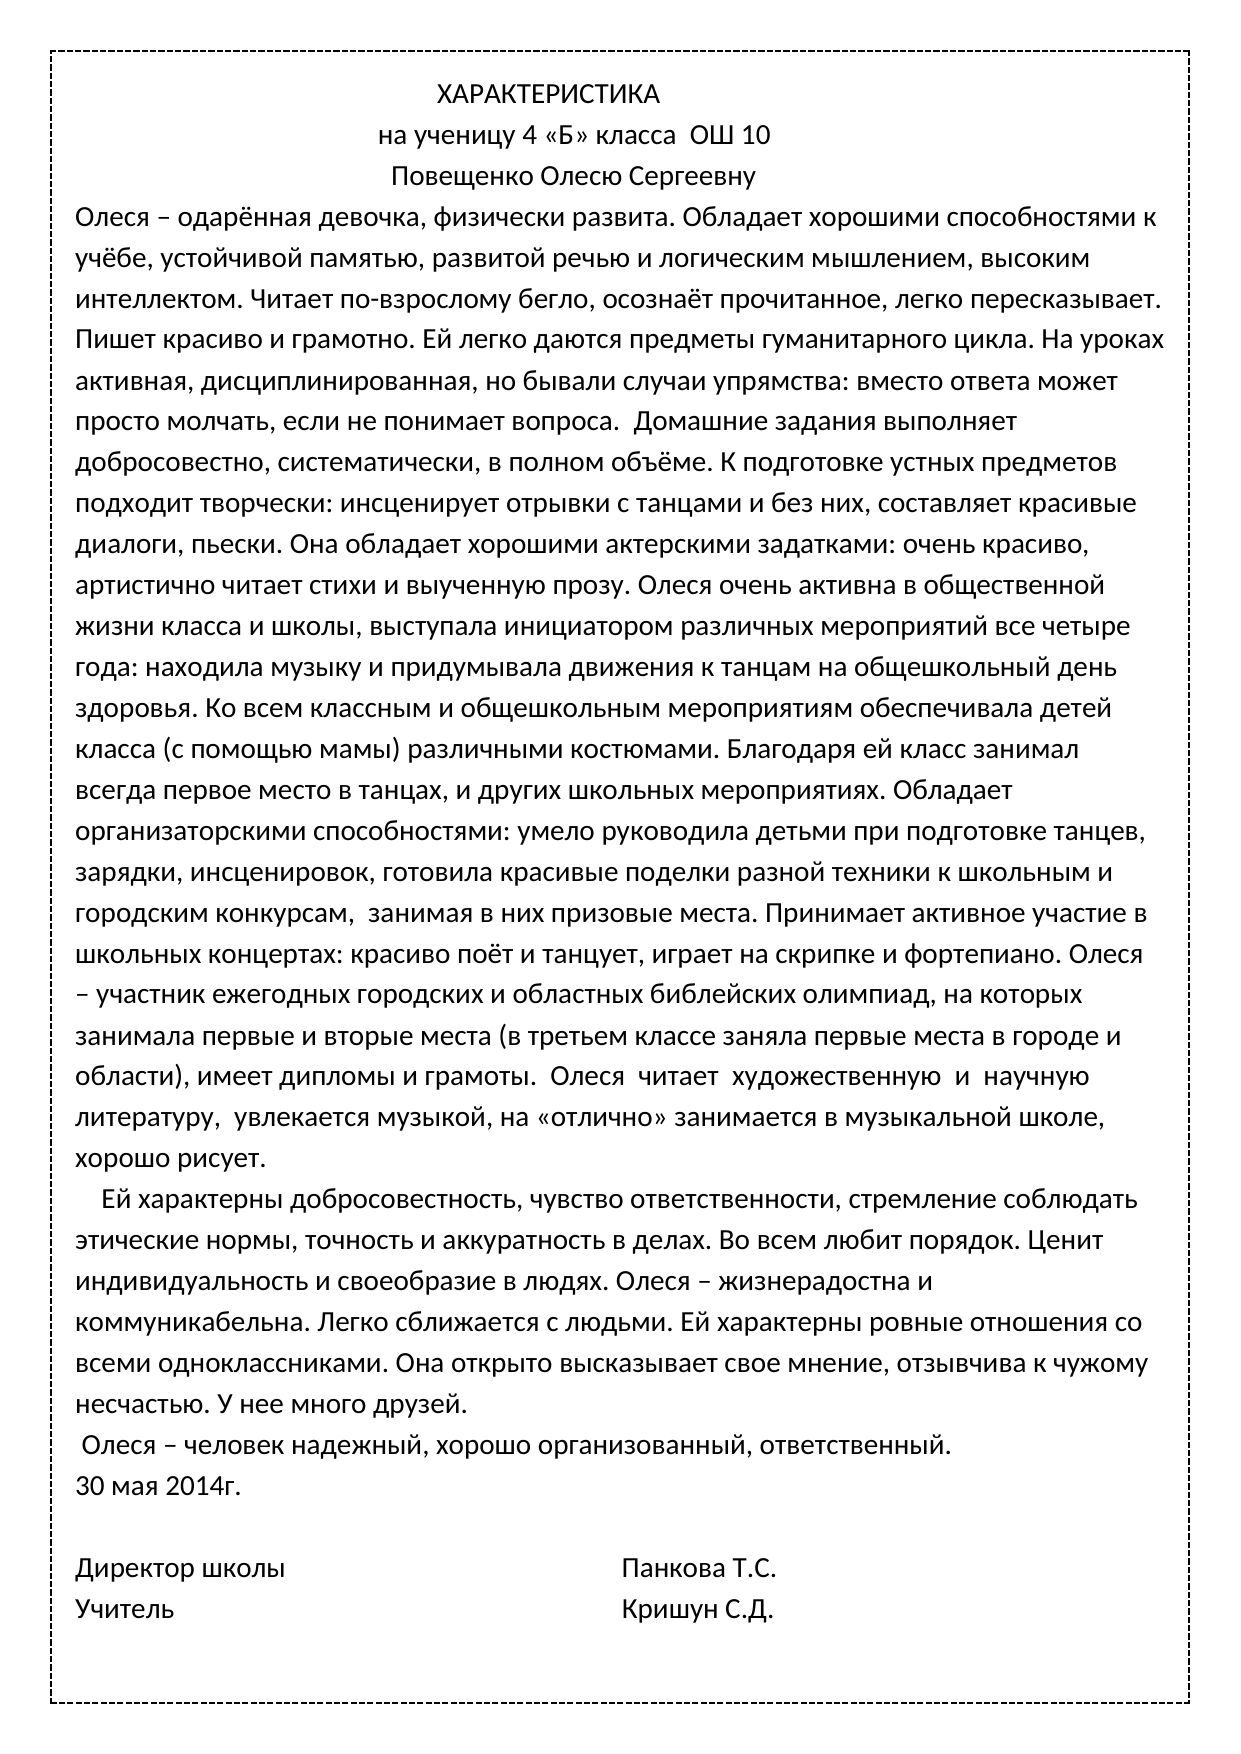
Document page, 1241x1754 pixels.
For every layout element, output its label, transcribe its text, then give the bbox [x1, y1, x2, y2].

text Повещенко Олесю Сергеевну [75, 157, 1165, 192]
text ХАРАКТЕРИСТИКА [75, 75, 1165, 111]
text на ученицу 4 «Б» класса ОШ 10 [75, 116, 1165, 152]
text Директор школы Панкова Т.С. [75, 1549, 1165, 1584]
text 30 мая 2014г. [75, 1467, 1165, 1502]
text Ей характерны добросовестность, чувство ответственности, стремление соблюдать этические нормы, точность и аккуратность в делах. Во всем любит порядок. Ценит индивидуальность и своеобразие в людях. Олеся – жизнерадостна и коммуникабельна. Легко сближается с людьми. Ей характерны ровные отношения со всеми одноклассниками. Она открыто высказывает свое мнение, отзывчива к чужому несчастью. У нее много друзей. [75, 1180, 1165, 1421]
text Учитель Кришун С.Д. [75, 1590, 1165, 1625]
text Олеся – одарённая девочка, физически развита. Обладает хорошими способностями к учёбе, устойчивой памятью, развитой речью и логическим мышлением, высоким интеллектом. Читает по-взрослому бегло, осознаёт прочитанное, легко пересказывает. Пишет красиво и грамотно. Ей легко даются предметы гуманитарного цикла. На уроках активная, дисциплинированная, но бывали случаи упрямства: вместо ответа может просто молчать, если не понимает вопроса. Домашние задания выполняет добросовестно, систематически, в полном объёме. К подготовке устных предметов подходит творчески: инсценирует отрывки с танцами и без них, составляет красивые диалоги, пьески. Она обладает хорошими актерскими задатками: очень красиво, артистично читает стихи и выученную прозу. Олеся очень активна в общественной жизни класса и школы, выступала инициатором различных мероприятий все четыре года: находила музыку и придумывала движения к танцам на общешкольный день здоровья. Ко всем классным и общешкольным мероприятиям обеспечивала детей класса (с помощью мамы) различными костюмами. Благодаря ей класс занимал всегда первое место в танцах, и других школьных мероприятиях. Обладает организаторскими способностями: умело руководила детьми при подготовке танцев, зарядки, инсценировок, готовила красивые поделки разной техники к школьным и городским конкурсам, занимая в них призовые места. Принимает активное участие в школьных концертах: красиво поёт и танцует, играет на скрипке и фортепиано. Олеся – участник ежегодных городских и областных библейских олимпиад, на которых занимала первые и вторые места (в третьем классе заняла первые места в городе и области), имеет дипломы и грамоты. Олеся читает художественную и научную литературу, увлекается музыкой, на «отлично» занимается в музыкальной школе, хорошо рисует. [75, 198, 1165, 1175]
text Олеся – человек надежный, хорошо организованный, ответственный. [75, 1426, 1165, 1462]
